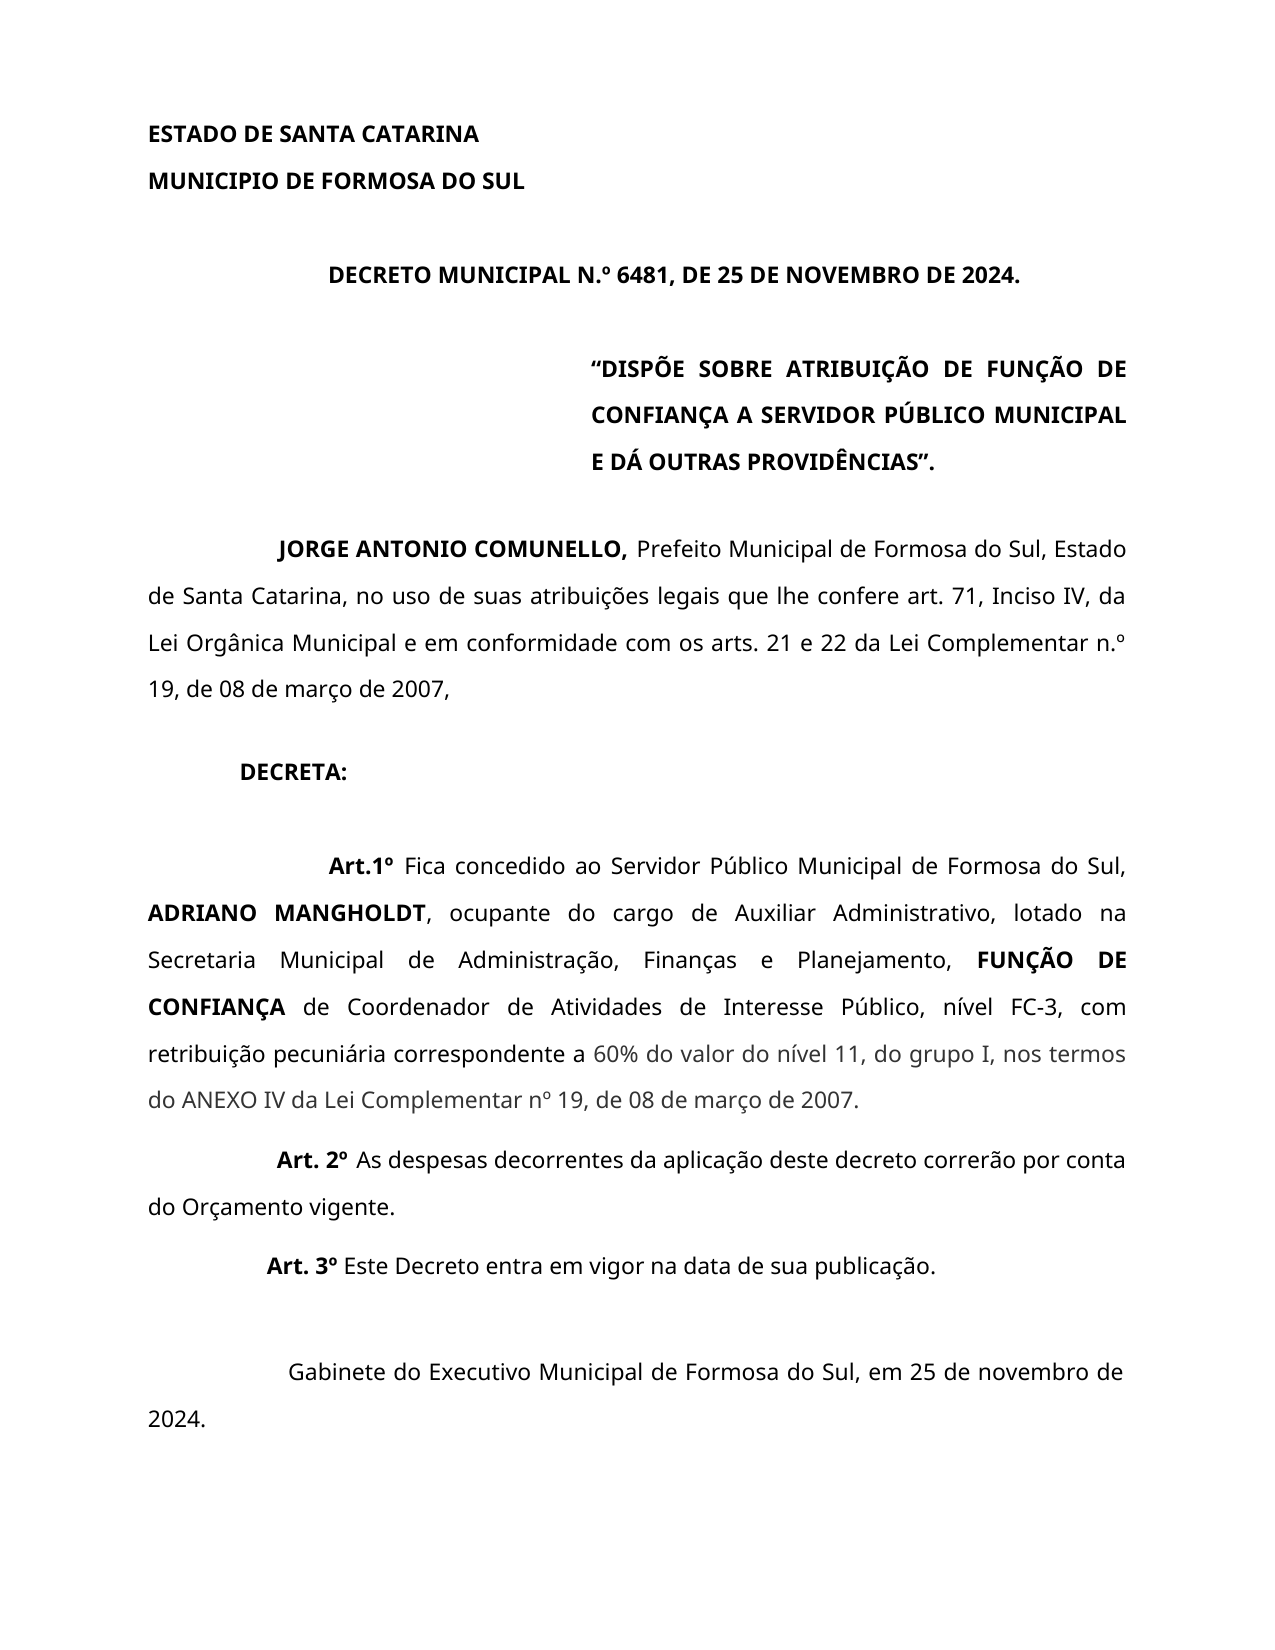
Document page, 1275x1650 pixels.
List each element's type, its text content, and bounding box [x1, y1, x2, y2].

text “DISPÕE SOBRE ATRIBUIÇÃO DE FUNÇÃO DE CONFIANÇA A SERVIDOR PÚBLICO MUNICIPAL E DÁ OUTRAS PROVIDÊNCIAS”. [591, 352, 1127, 477]
text DECRETO MUNICIPAL N.º 6481, DE 25 DE NOVEMBRO DE 2024. [221, 259, 1127, 290]
subtitle Art. 3º Este Decreto entra em vigor na data de sua publicação. [148, 1250, 1127, 1281]
text MUNICIPIO DE FORMOSA DO SUL [148, 165, 1127, 196]
text DECRETA: [148, 756, 1127, 788]
subtitle JORGE ANTONIO COMUNELLO, Prefeito Municipal de Formosa do Sul, Estado de Santa Catarina, no uso de suas atribuições legais que lhe confere art. 71, Inciso IV, da Lei Orgânica Municipal e em conformidade com os arts. 21 e 22 da Lei Complementar n.º 19, de 08 de março de 2007, [148, 533, 1127, 705]
text Art. 2º As despesas decorrentes da aplicação deste decreto correrão por conta do Orçamento vigente. [148, 1144, 1127, 1222]
subtitle ESTADO DE SANTA CATARINA [148, 118, 1127, 149]
text Gabinete do Executivo Municipal de Formosa do Sul, em 25 de novembro de 2024. [148, 1356, 1127, 1434]
text Art.1º Fica concedido ao Servidor Público Municipal de Formosa do Sul, ADRIANO MANGHOLDT, ocupante do cargo de Auxiliar Administrativo, lotado na Secretaria Municipal de Administração, Finanças e Planejamento, FUNÇÃO DE CONFIANÇA de Coordenador de Atividades de Interesse Público, nível FC-3, com retribuição pecuniária correspondente a 60% do valor do nível 11, do grupo I, nos termos do ANEXO IV da Lei Complementar nº 19, de 08 de março de 2007. [148, 850, 1127, 1116]
